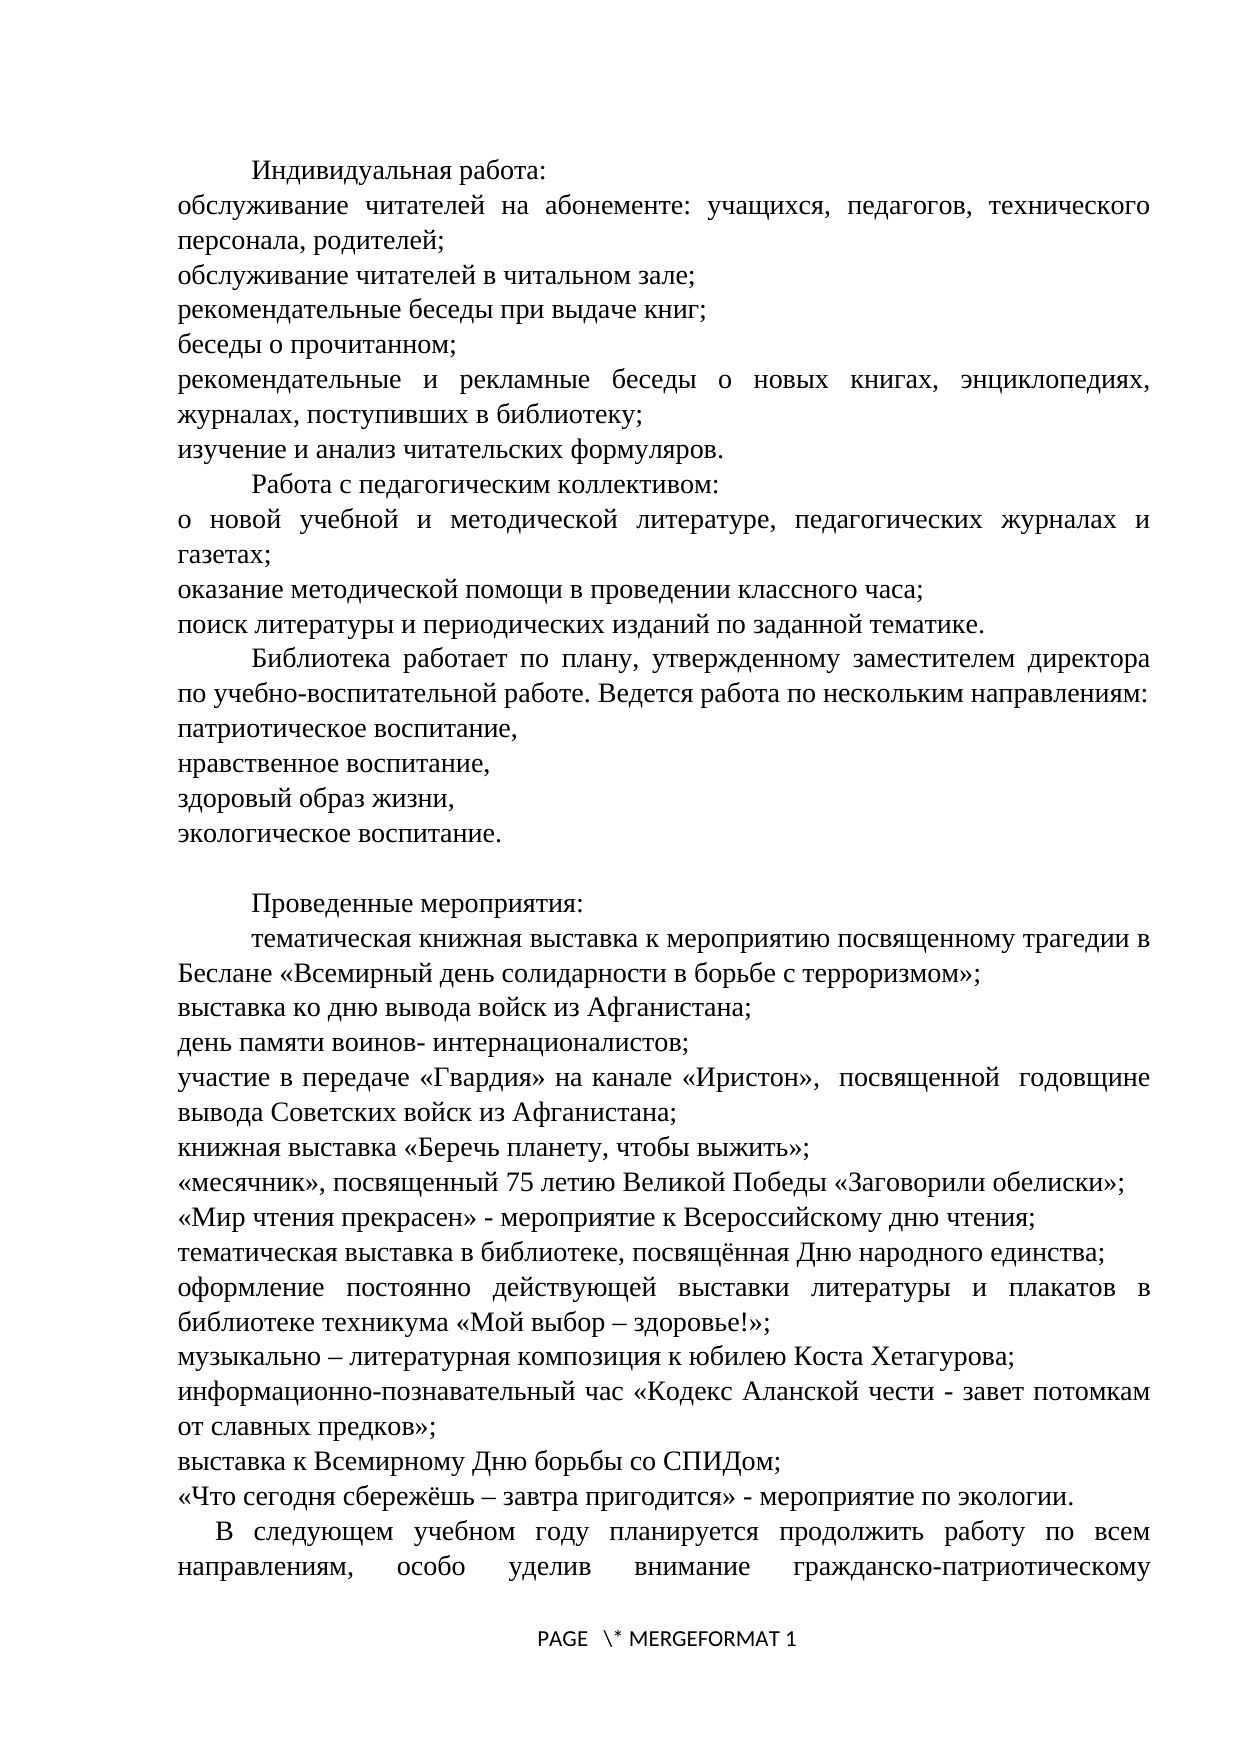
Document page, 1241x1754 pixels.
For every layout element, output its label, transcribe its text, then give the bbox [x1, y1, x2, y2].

text Работа с педагогическим коллективом: [177, 467, 1152, 499]
text день памяти воинов- интернационалистов; [177, 1025, 1152, 1058]
text выставка ко дню вывода войск из Афганистана; [177, 991, 1152, 1023]
text патриотическое воспитание, [177, 711, 1152, 744]
text Проведенные мероприятия: [177, 886, 1152, 918]
text рекомендательные беседы при выдаче книг; [177, 293, 1152, 325]
text «Что сегодня сбережёшь – завтра пригодится» - мероприятие по экологии. [177, 1479, 1152, 1511]
text «Мир чтения прекрасен» - мероприятие к Всероссийскому дню чтения; [177, 1200, 1152, 1232]
text изучение и анализ читательских формуляров. [177, 432, 1152, 464]
text оформление постоянно действующей выставки литературы и плакатов в библиотеке техникума «Мой выбор – здоровье!»; [177, 1270, 1152, 1337]
text тематическая выставка в библиотеке, посвящённая Дню народного единства; [177, 1235, 1152, 1267]
text обслуживание читателей в читальном зале; [177, 258, 1152, 290]
text беседы о прочитанном; [177, 327, 1152, 360]
text выставка к Всемирному Дню борьбы со СПИДом; [177, 1444, 1152, 1477]
text информационно-познавательный час «Кодекс Аланской чести - завет потомкам от славных предков»; [177, 1374, 1152, 1442]
text оказание методической помощи в проведении классного часа; [177, 572, 1152, 604]
text музыкально – литературная композиция к юбилею Коста Хетагурова; [177, 1339, 1152, 1372]
text поиск литературы и периодических изданий по заданной тематике. [177, 607, 1152, 639]
text тематическая книжная выставка к мероприятию посвященному трагедии в Беслане «Всемирный день солидарности в борьбе с терроризмом»; [177, 921, 1152, 988]
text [177, 1514, 1152, 1581]
text Библиотека работает по плану, утвержденному заместителем директора по учебно-воспитательной работе. Ведется работа по нескольким направлениям: [177, 642, 1152, 709]
text участие в передаче «Гвардия» на канале «Иристон», посвященной годовщине вывода Советских войск из Афганистана; [177, 1060, 1152, 1128]
text о новой учебной и методической литературе, педагогических журналах и газетах; [177, 502, 1152, 569]
text обслуживание читателей на абонементе: учащихся, педагогов, технического персонала, родителей; [177, 188, 1152, 255]
text здоровый образ жизни, [177, 781, 1152, 813]
text Индивидуальная работа: [177, 153, 1152, 185]
text нравственное воспитание, [177, 746, 1152, 779]
text книжная выставка «Беречь планету, чтобы выжить»; [177, 1130, 1152, 1162]
text экологическое воспитание. [177, 816, 1152, 848]
text «месячник», посвященный 75 летию Великой Победы «Заговорили обелиски»; [177, 1165, 1152, 1197]
text рекомендательные и рекламные беседы о новых книгах, энциклопедиях, журналах, поступивших в библиотеку; [177, 362, 1152, 430]
